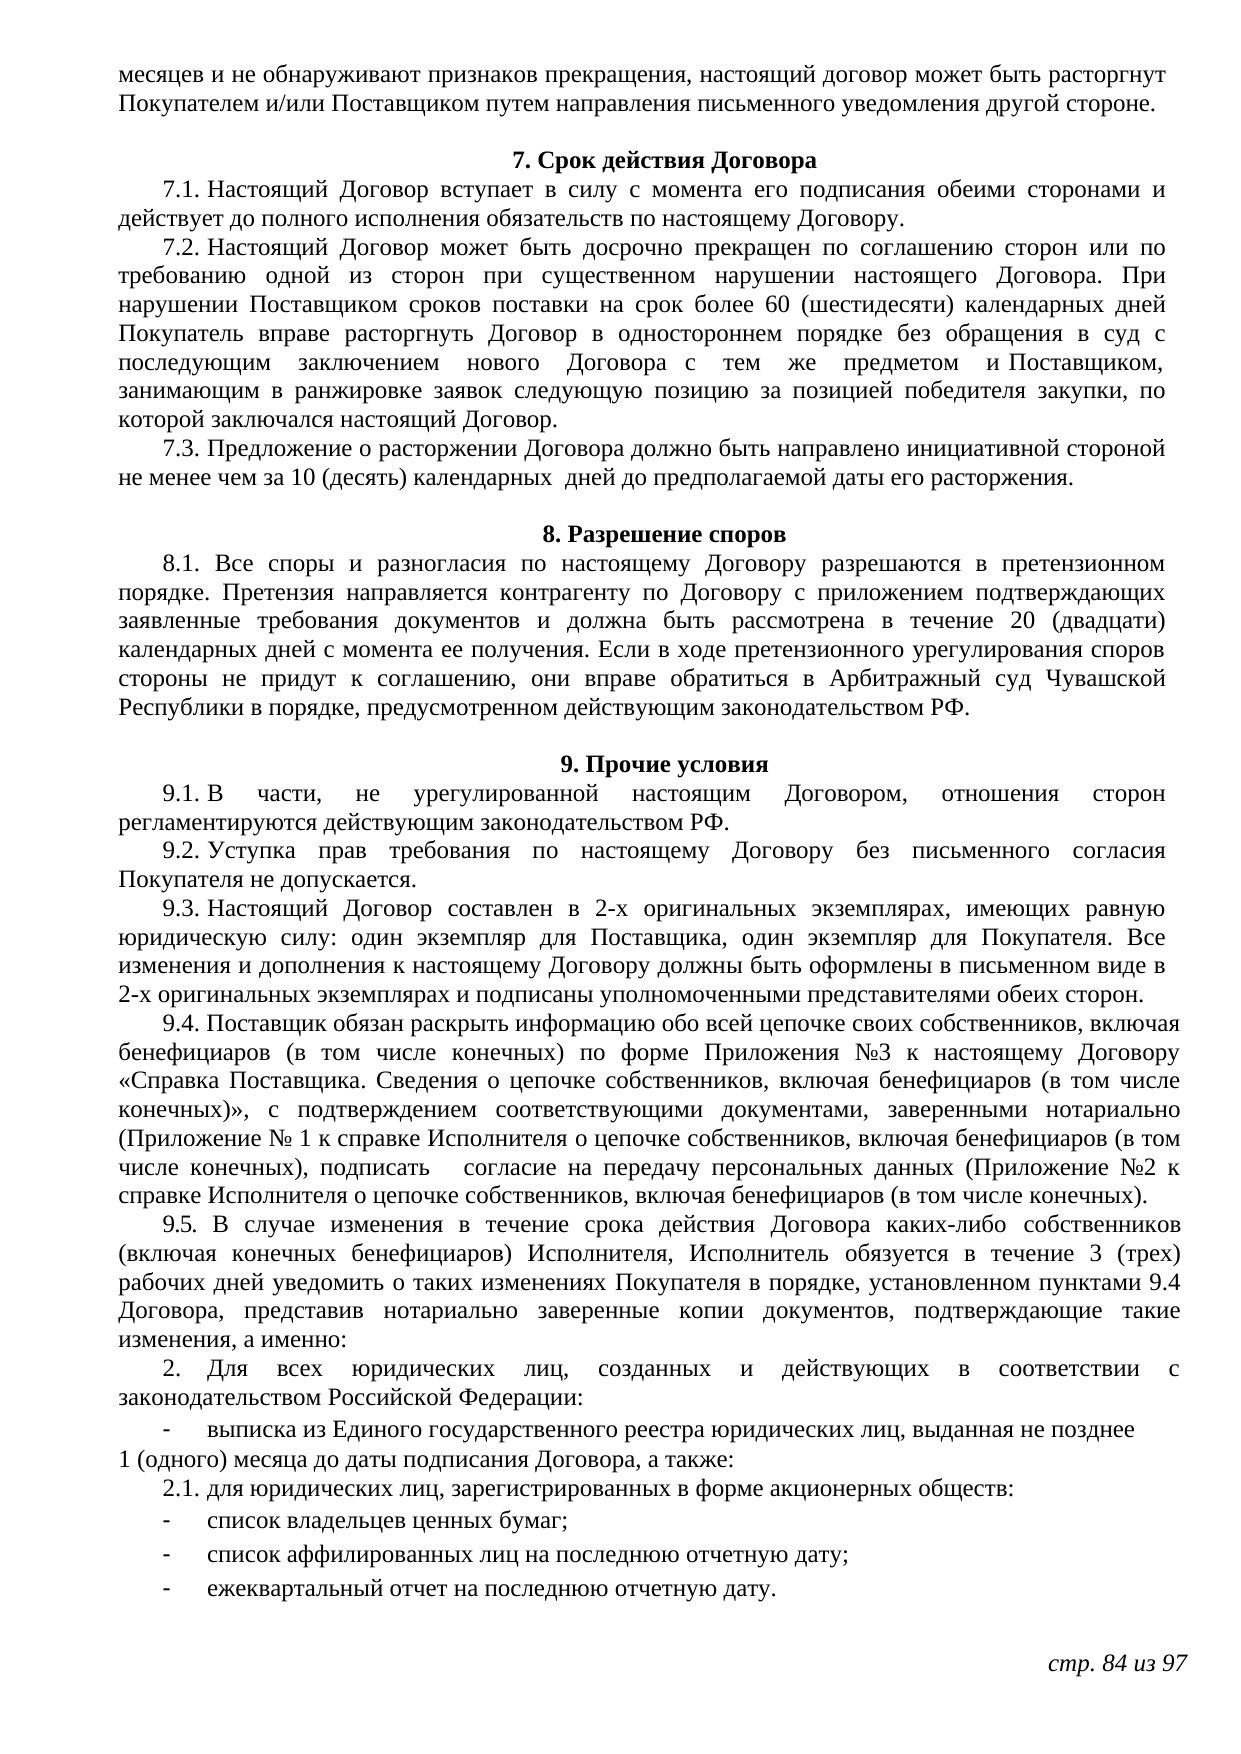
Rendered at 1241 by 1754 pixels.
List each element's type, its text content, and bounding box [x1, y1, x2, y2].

list Уступка прав требования по настоящему Договору без письменного согласия Покупателя не допускается. [118, 835, 1167, 893]
list список владельцев ценных бумаг; [118, 1502, 1181, 1536]
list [118, 59, 1167, 117]
list для юридических лиц, зарегистрированных в форме акционерных обществ: [118, 1473, 1181, 1502]
list выписка из Единого государственного реестра юридических лиц, выданная не позднее 1 (одного) месяца до даты подписания Договора, а также: [118, 1410, 1181, 1473]
text 8.1. Все споры и разногласия по настоящему Договору разрешаются в претензионном порядке. Претензия направляется контрагенту по Договору с приложением подтверждающих заявленные требования документов и должна быть рассмотрена в течение 20 (двадцати) календарных дней с момента ее получения. Если в ходе претензионного урегулирования споров стороны не придут к соглашению, они вправе обратиться в Арбитражный суд Чувашской Республики в порядке, предусмотренном действующим законодательством РФ. [118, 548, 1167, 720]
list Настоящий Договор вступает в силу с момента его подписания обеими сторонами и действует до полного исполнения обязательств по настоящему Договору. [118, 174, 1167, 232]
list Настоящий Договор составлен в 2-х оригинальных экземплярах, имеющих равную юридическую силу: один экземпляр для Поставщика, один экземпляр для Покупателя. Все изменения и дополнения к настоящему Договору должны быть оформлены в письменном виде в 2-х оригинальных экземплярах и подписаны уполномоченными представителями обеих сторон. [118, 893, 1167, 1008]
text 7. Срок действия Договора [118, 145, 1167, 174]
list Настоящий Договор может быть досрочно прекращен по соглашению сторон или по требованию одной из сторон при существенном нарушении настоящего Договора. При нарушении Поставщиком сроков поставки на срок более 60 (шестидесяти) календарных дней Покупатель вправе расторгнуть Договор в одностороннем порядке без обращения в суд с последующим заключением нового Договора с тем же предметом и Поставщиком, занимающим в ранжировке заявок следующую позицию за позицией победителя закупки, по которой заключался настоящий Договор. [118, 232, 1167, 433]
list ежеквартальный отчет на последнюю отчетную дату. [118, 1570, 1181, 1604]
text 9.4. Поставщик обязан раскрыть информацию обо всей цепочке своих собственников, включая бенефициаров (в том числе конечных) по форме Приложения №3 к настоящему Договору «Справка Поставщика. Сведения о цепочке собственников, включая бенефициаров (в том числе конечных)», с подтверждением соответствующими документами, заверенными нотариально (Приложение № 1 к справке Исполнителя о цепочке собственников, включая бенефициаров (в том числе конечных), подписать согласие на передачу персональных данных (Приложение №2 к справке Исполнителя о цепочке собственников, включая бенефициаров (в том числе конечных). [118, 1008, 1181, 1209]
list Предложение о расторжении Договора должно быть направлено инициативной стороной не менее чем за 10 (десять) календарных дней до предполагаемой даты его расторжения. [118, 433, 1167, 490]
list В части, не урегулированной настоящим Договором, отношения сторон регламентируются действующим законодательством РФ. [118, 778, 1167, 835]
text 9.5. В случае изменения в течение срока действия Договора каких-либо собственников (включая конечных бенефициаров) Исполнителя, Исполнитель обязуется в течение 3 (трех) рабочих дней уведомить о таких изменениях Покупателя в порядке, установленном пунктами 9.4 Договора, представив нотариально заверенные копии документов, подтверждающие такие изменения, а именно: [118, 1209, 1181, 1353]
text 9. Прочие условия [118, 749, 1167, 778]
list список аффилированных лиц на последнюю отчетную дату; [118, 1536, 1181, 1570]
list Для всех юридических лиц, созданных и действующих в соответствии с законодательством Российской Федерации: [118, 1353, 1181, 1410]
text 8. Разрешение споров [118, 519, 1167, 548]
